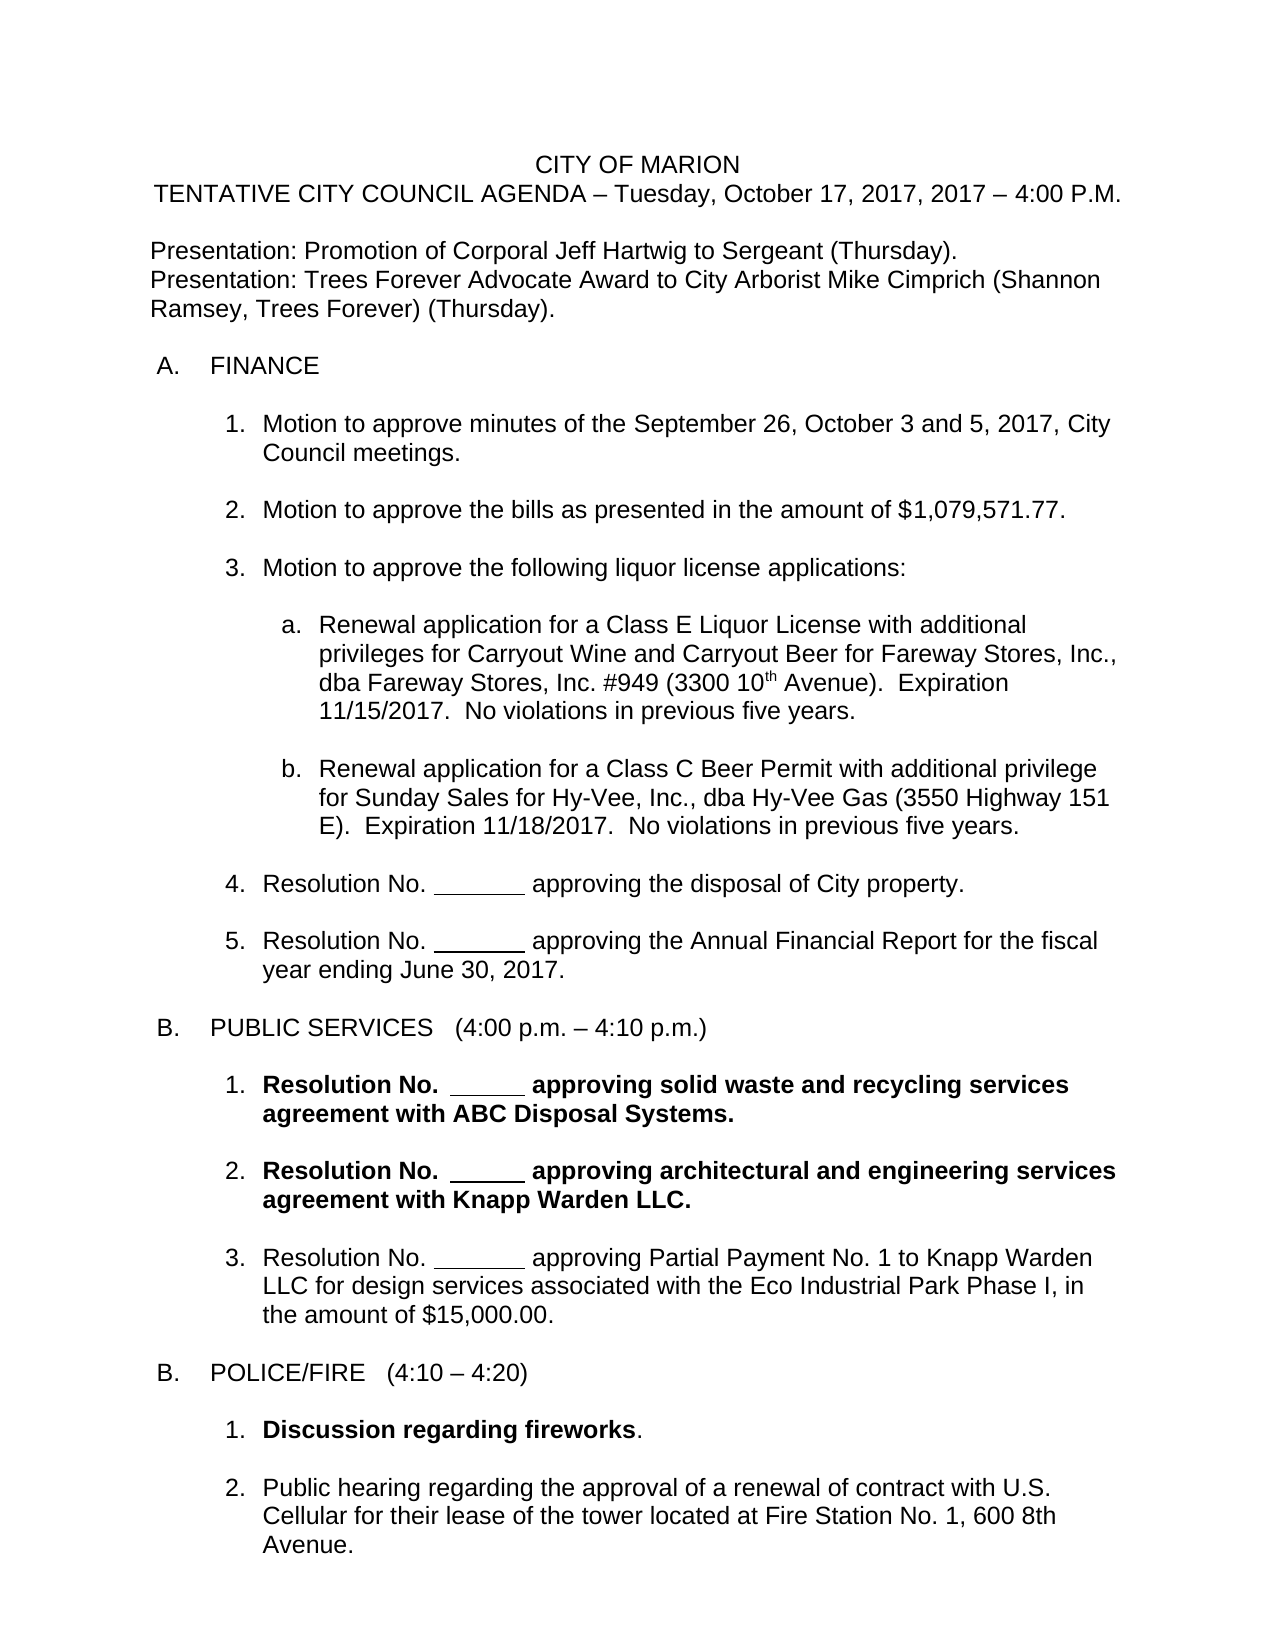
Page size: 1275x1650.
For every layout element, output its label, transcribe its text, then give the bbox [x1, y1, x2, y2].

title Resolution No. approving Partial Payment No. 1 to Knapp Warden LLC for design services associated with the Eco Industrial Park Phase I, in the amount of $15,000.00. [225, 1242, 1125, 1357]
text Presentation: Promotion of Corporal Jeff Hartwig to Sergeant (Thursday). [150, 236, 1125, 265]
title Resolution No. approving architectural and engineering services agreement with Knapp Warden LLC. [225, 1156, 1125, 1242]
title Discussion regarding fireworks. [225, 1415, 1125, 1472]
text CITY OF MARION [150, 150, 1125, 179]
title Motion to approve minutes of the September 26, October 3 and 5, 2017, City Council meetings. [225, 409, 1125, 495]
text Presentation: Trees Forever Advocate Award to City Arborist Mike Cimprich (Shannon Ramsey, Trees Forever) (Thursday). [150, 265, 1125, 322]
title Motion to approve the following liquor license applications: [225, 552, 1125, 610]
title POLICE/FIRE (4:10 – 4:20) [180, 1357, 1125, 1415]
title Public hearing regarding the approval of a renewal of contract with U.S. Cellular for their lease of the tower located at Fire Station No. 1, 600 8th Avenue. [225, 1472, 1125, 1616]
list Renewal application for a Class E Liquor License with additional privileges for Carryout Wine and Carryout Beer for Fareway Stores, Inc., dba Fareway Stores, Inc. #949 (3300 10th Avenue). Expiration 11/15/2017. No violations in previous five years. [281, 610, 1125, 754]
title Motion to approve the bills as presented in the amount of $1,079,571.77. [225, 495, 1125, 552]
title FINANCE [180, 351, 1125, 409]
title Resolution No. approving solid waste and recycling services agreement with ABC Disposal Systems. [225, 1070, 1125, 1156]
text TENTATIVE CITY COUNCIL AGENDA – Tuesday, October 17, 2017, 2017 – 4:00 P.M. [150, 179, 1125, 207]
list Resolution No. approving the disposal of City property. [225, 869, 1125, 926]
list Renewal application for a Class C Beer Permit with additional privilege for Sunday Sales for Hy-Vee, Inc., dba Hy-Vee Gas (3550 Highway 151 E). Expiration 11/18/2017. No violations in previous five years. [281, 754, 1125, 869]
title PUBLIC SERVICES (4:00 p.m. – 4:10 p.m.) [180, 1012, 1125, 1070]
list Resolution No. approving the Annual Financial Report for the fiscal year ending June 30, 2017. [225, 926, 1125, 1012]
